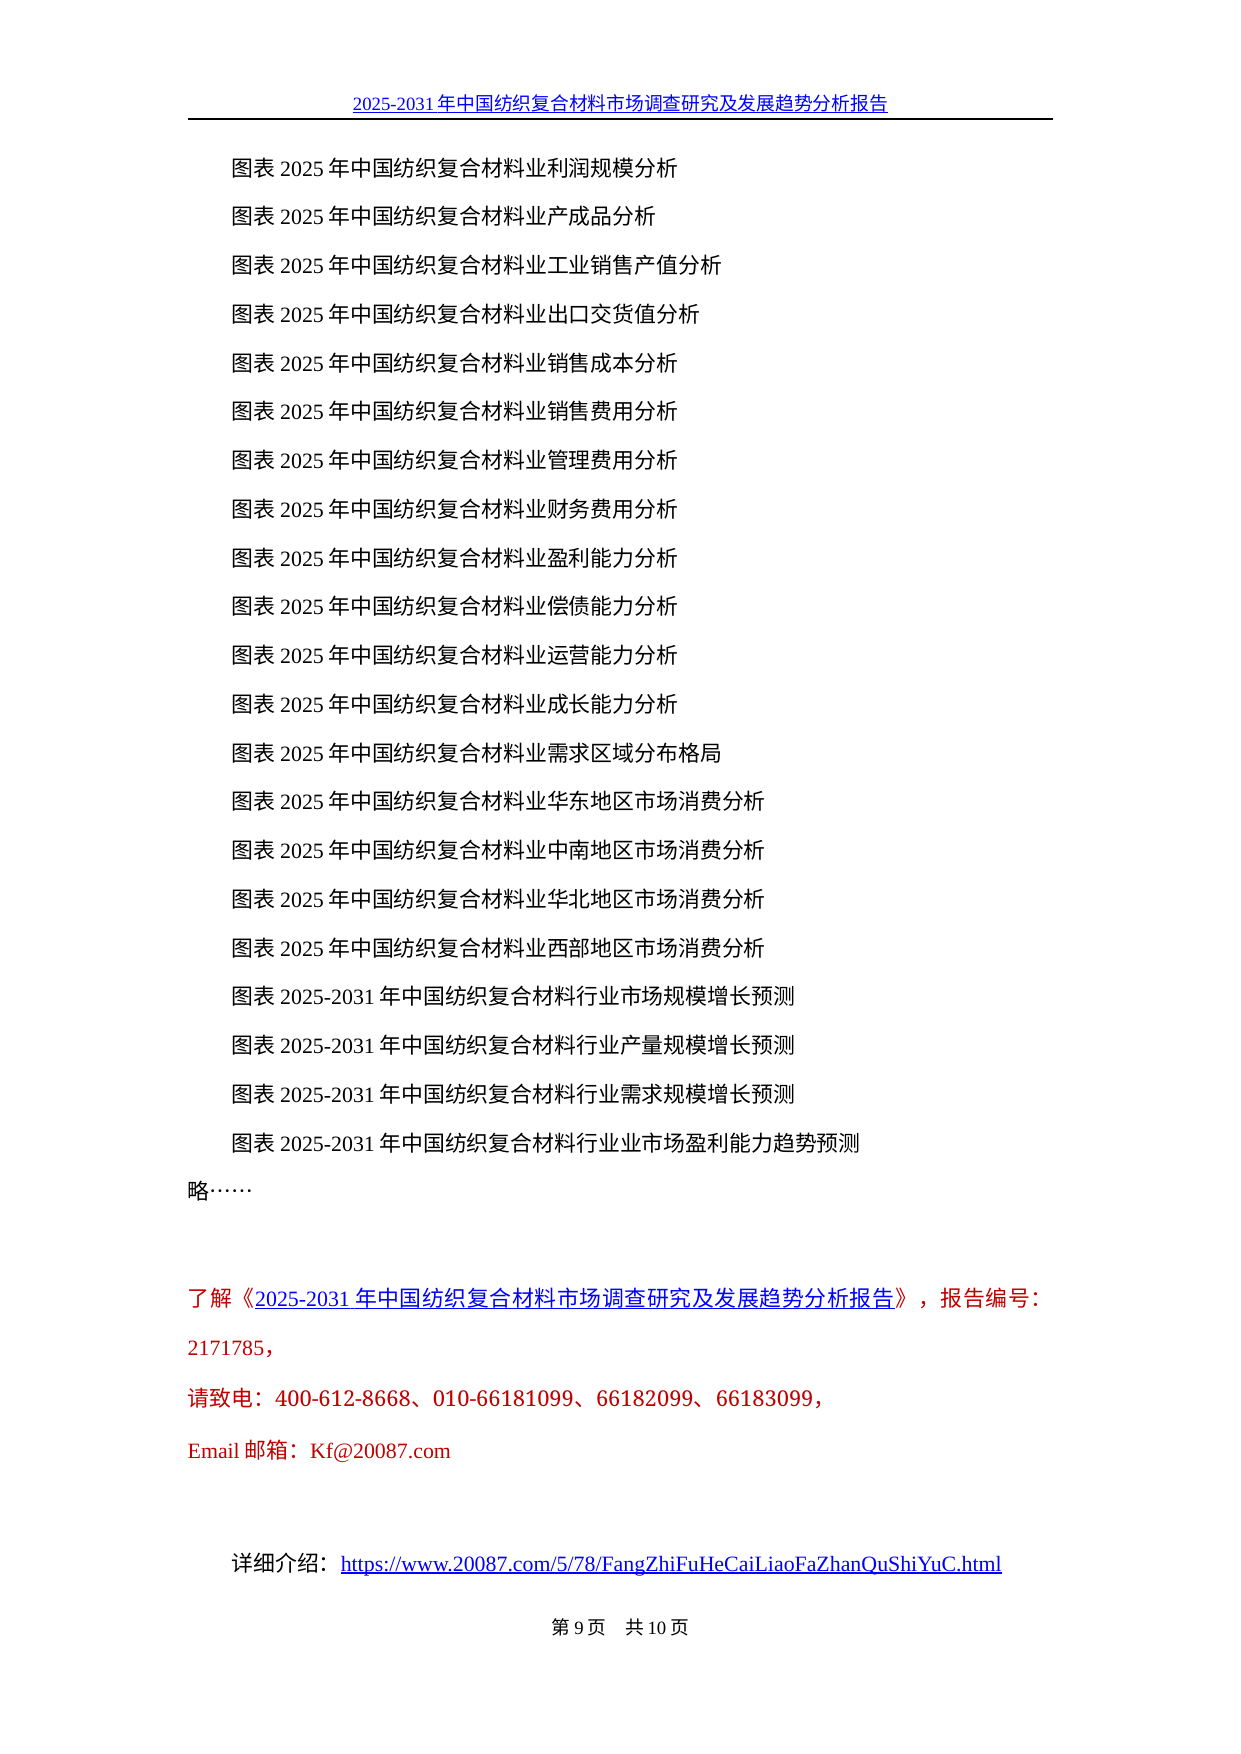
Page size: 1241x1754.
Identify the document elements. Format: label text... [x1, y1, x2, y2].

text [187, 150, 1053, 1206]
text 详细介绍：https://www.20087.com/5/78/FangZhiFuHeCaiLiaoFaZhanQuShiYuC.html [187, 1545, 1053, 1578]
text Email邮箱：Kf@20087.com [187, 1432, 1053, 1465]
text 了解《2025-2031年中国纺织复合材料市场调查研究及发展趋势分析报告》，报告编号：2171785， [187, 1280, 1053, 1362]
text 请致电：400-612-8668、010-66181099、66182099、66183099， [187, 1381, 1053, 1413]
